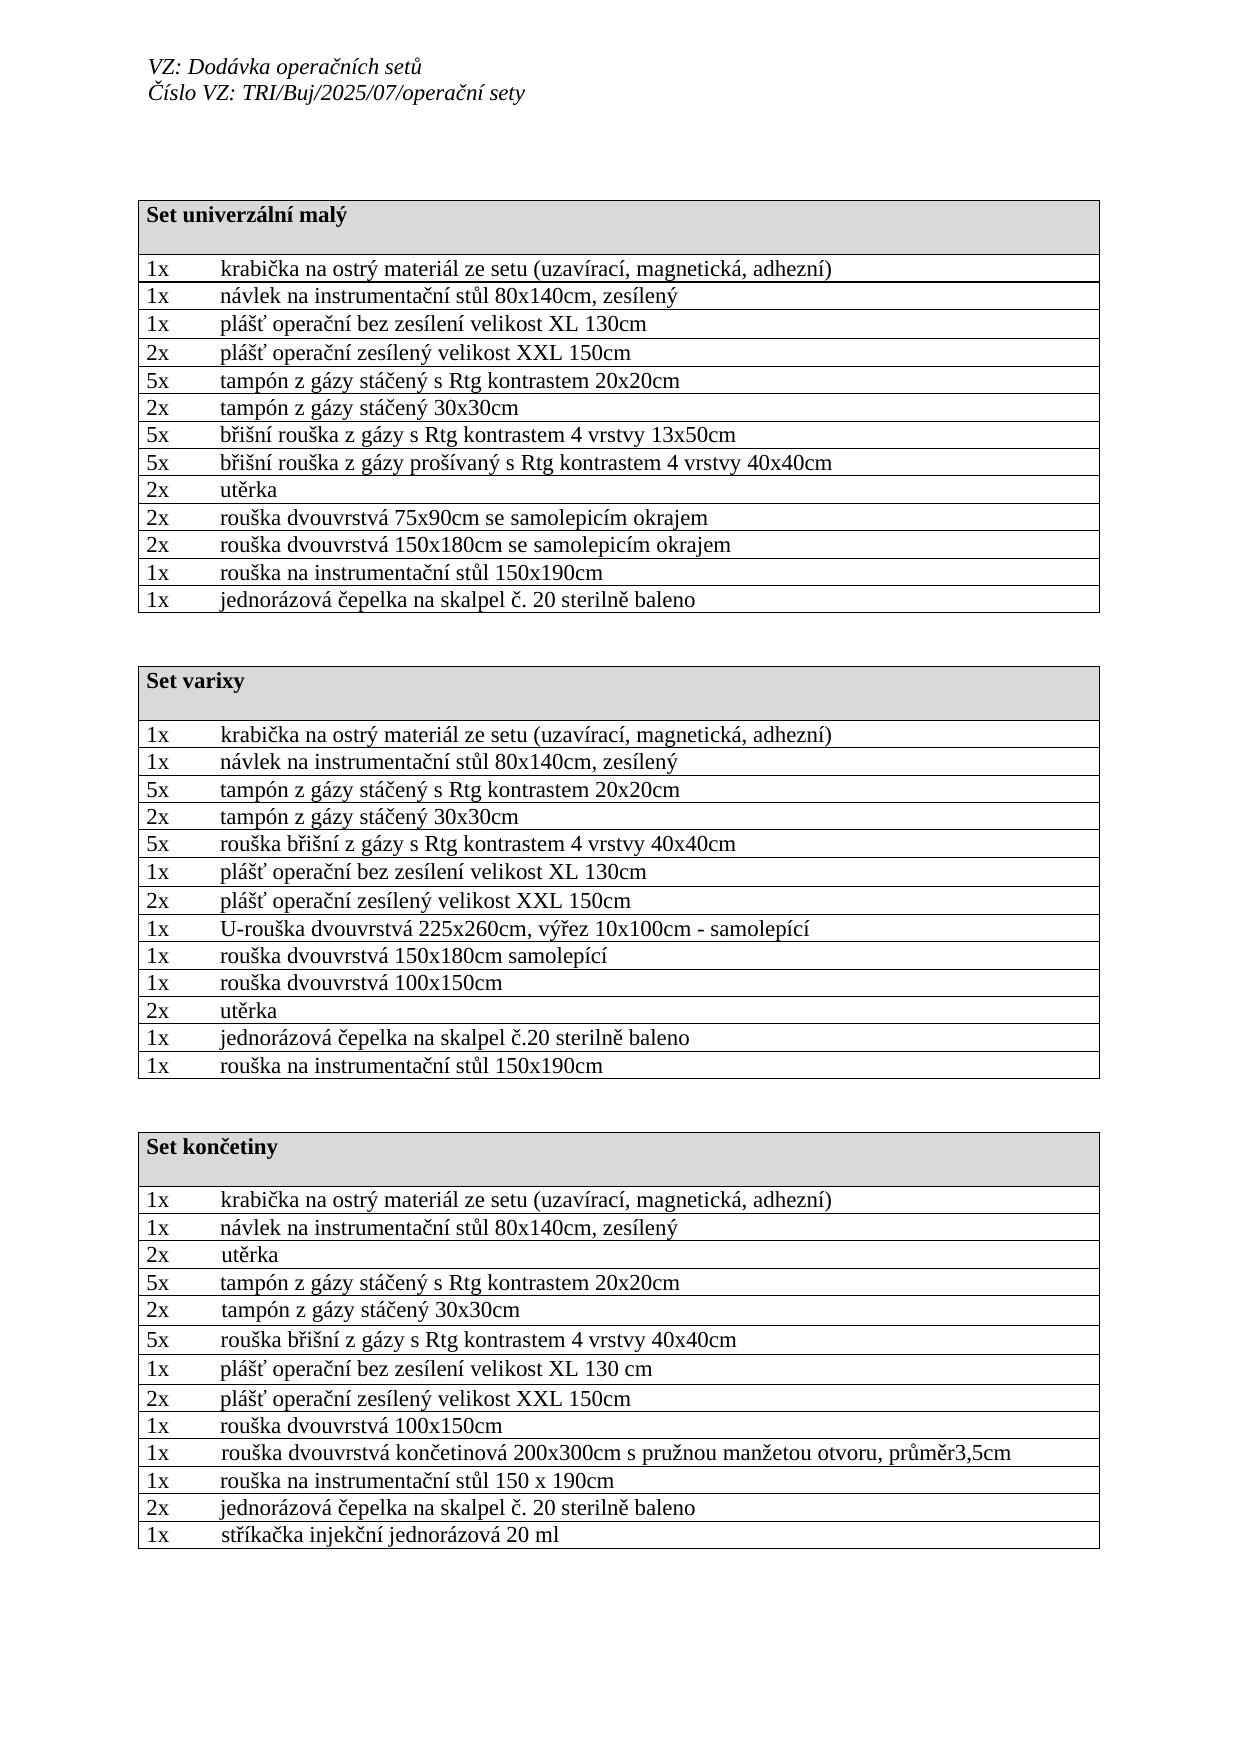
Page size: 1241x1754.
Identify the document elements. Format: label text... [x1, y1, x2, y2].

table_cell 2x tampón z gázy stáčený 30x30cm [139, 803, 1099, 829]
table_cell 1x rouška na instrumentační stůl 150x190cm [139, 1052, 1099, 1078]
table_cell 1x stříkačka injekční jednorázová 20 ml [139, 1522, 1099, 1548]
table_cell 5x tampón z gázy stáčený s Rtg kontrastem 20x20cm [139, 367, 1099, 393]
table_cell 2x tampón z gázy stáčený 30x30cm [139, 394, 1099, 421]
table_cell 5x tampón z gázy stáčený s Rtg kontrastem 20x20cm [139, 776, 1099, 802]
table_cell 1x U-rouška dvouvrstvá 225x260cm, výřez 10x100cm - samolepící [139, 915, 1099, 941]
table_cell 5x rouška břišní z gázy s Rtg kontrastem 4 vrstvy 40x40cm [139, 830, 1099, 857]
table_cell 1x jednorázová čepelka na skalpel č. 20 sterilně baleno [139, 586, 1099, 612]
table_cell 1x návlek na instrumentační stůl 80x140cm, zesílený [139, 748, 1099, 774]
table_cell 1x plášť operační bez zesílení velikost XL 130cm [139, 858, 1099, 886]
table_cell 2x plášť operační zesílený velikost XXL 150cm [139, 887, 1099, 914]
table_cell 1x krabička na ostrý materiál ze setu (uzavírací, magnetická, adhezní) [139, 1187, 1099, 1213]
table_cell 2x jednorázová čepelka na skalpel č. 20 sterilně baleno [139, 1494, 1099, 1521]
table_cell 2x utěrka [139, 997, 1099, 1023]
table_cell 2x rouška dvouvrstvá 150x180cm se samolepicím okrajem [139, 531, 1099, 557]
table_cell 1x návlek na instrumentační stůl 80x140cm, zesílený [139, 283, 1099, 309]
table_header Set varixy [139, 667, 1099, 720]
table_cell 1x jednorázová čepelka na skalpel č.20 sterilně baleno [139, 1024, 1099, 1051]
table_cell 5x břišní rouška z gázy s Rtg kontrastem 4 vrstvy 13x50cm [139, 422, 1099, 448]
table_header Set končetiny [139, 1133, 1099, 1186]
table_cell 1x návlek na instrumentační stůl 80x140cm, zesílený [139, 1214, 1099, 1240]
table_cell 1x rouška dvouvrstvá končetinová 200x300cm s pružnou manžetou otvoru, průměr3,5cm [139, 1439, 1099, 1466]
table_cell 2x plášť operační zesílený velikost XXL 150cm [139, 339, 1099, 366]
table_cell 1x krabička na ostrý materiál ze setu (uzavírací, magnetická, adhezní) [139, 721, 1099, 747]
table_cell 5x břišní rouška z gázy prošívaný s Rtg kontrastem 4 vrstvy 40x40cm [139, 449, 1099, 475]
table_cell 2x plášť operační zesílený velikost XXL 150cm [139, 1385, 1099, 1411]
table_cell 1x rouška na instrumentační stůl 150x190cm [139, 559, 1099, 585]
table_cell 1x rouška dvouvrstvá 100x150cm [139, 1412, 1099, 1438]
table_cell 2x tampón z gázy stáčený 30x30cm [139, 1296, 1099, 1324]
table_cell 1x plášť operační bez zesílení velikost XL 130cm [139, 310, 1099, 338]
table_cell 1x krabička na ostrý materiál ze setu (uzavírací, magnetická, adhezní) [139, 255, 1099, 281]
table_cell 1x rouška dvouvrstvá 150x180cm samolepící [139, 942, 1099, 968]
table_cell 1x rouška na instrumentační stůl 150 x 190cm [139, 1467, 1099, 1493]
table_cell 2x rouška dvouvrstvá 75x90cm se samolepicím okrajem [139, 504, 1099, 530]
table_cell 2x utěrka [139, 476, 1099, 503]
table_cell 5x tampón z gázy stáčený s Rtg kontrastem 20x20cm [139, 1269, 1099, 1295]
table_cell 1x plášť operační bez zesílení velikost XL 130 cm [139, 1355, 1099, 1383]
table_header Set univerzální malý [139, 201, 1099, 254]
table_cell 5x rouška břišní z gázy s Rtg kontrastem 4 vrstvy 40x40cm [139, 1326, 1099, 1354]
table_cell 2x utěrka [139, 1241, 1099, 1268]
table_cell 1x rouška dvouvrstvá 100x150cm [139, 970, 1099, 996]
